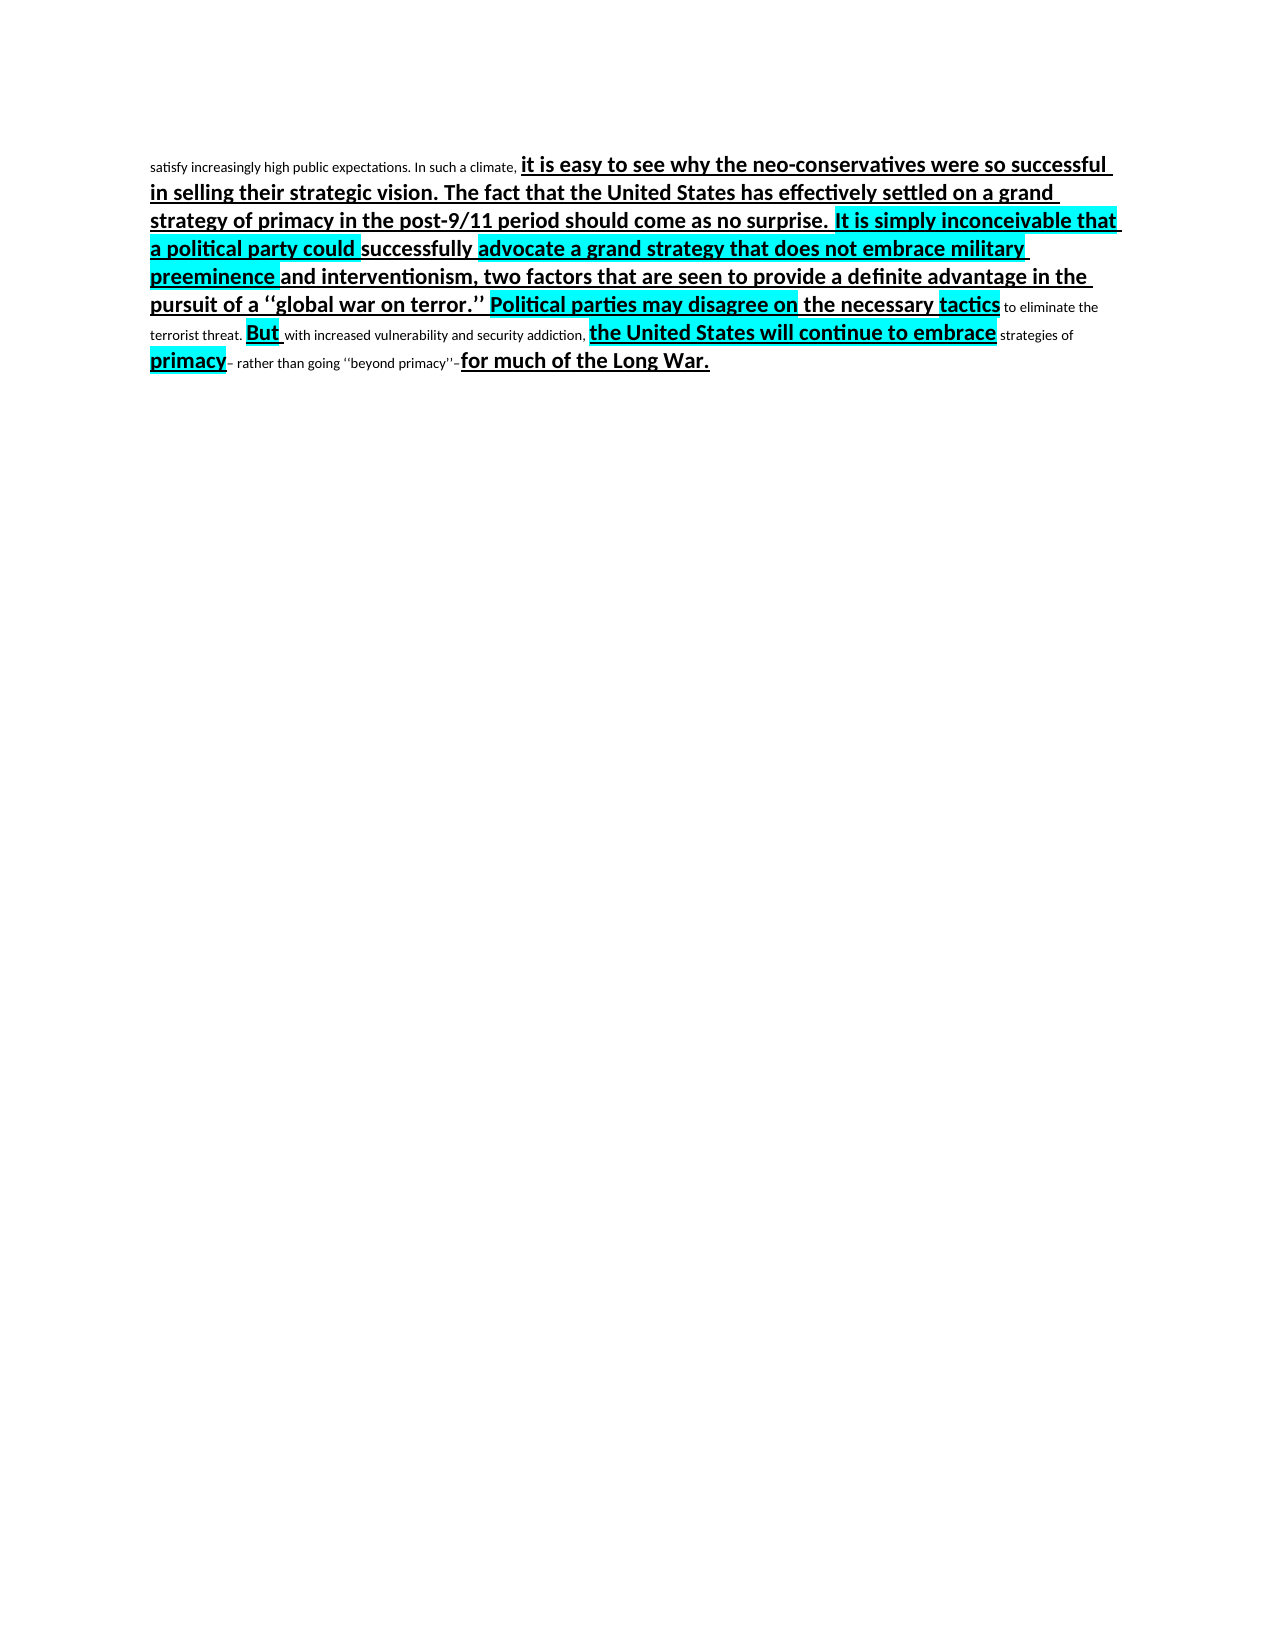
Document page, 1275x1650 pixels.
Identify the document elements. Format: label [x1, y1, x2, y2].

text [150, 150, 1125, 374]
